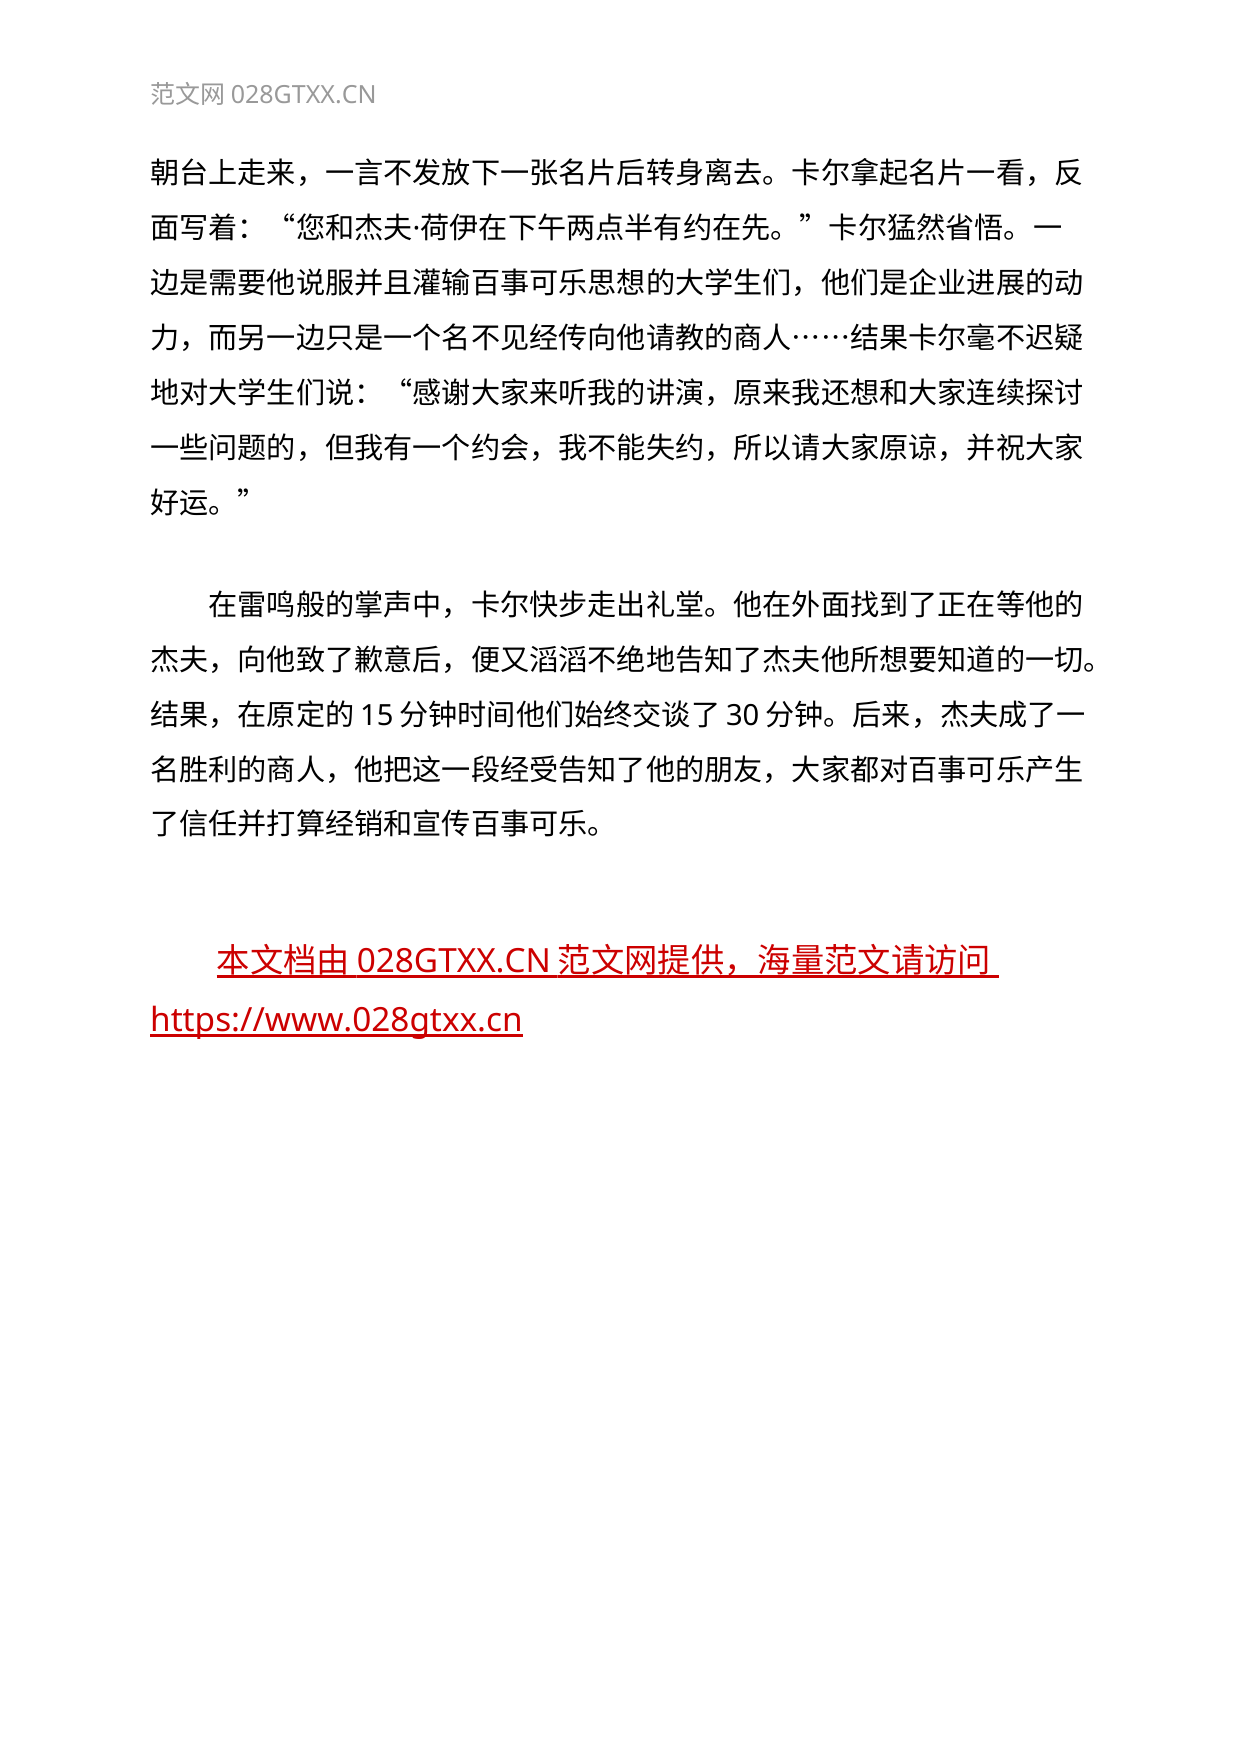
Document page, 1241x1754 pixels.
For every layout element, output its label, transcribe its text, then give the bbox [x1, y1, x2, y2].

text 在雷鸣般的掌声中，卡尔快步走出礼堂。他在外面找到了正在等他的杰夫，向他致了歉意后，便又滔滔不绝地告知了杰夫他所想要知道的一切。结果，在原定的15分钟时间他们始终交谈了30分钟。后来，杰夫成了一名胜利的商人，他把这一段经受告知了他的朋友，大家都对百事可乐产生了信任并打算经销和宣传百事可乐。 [150, 581, 1090, 843]
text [150, 150, 1090, 522]
text 本文档由028GTXX.CN范文网提供，海量范文请访问 https://www.028gtxx.cn [150, 934, 1090, 1041]
